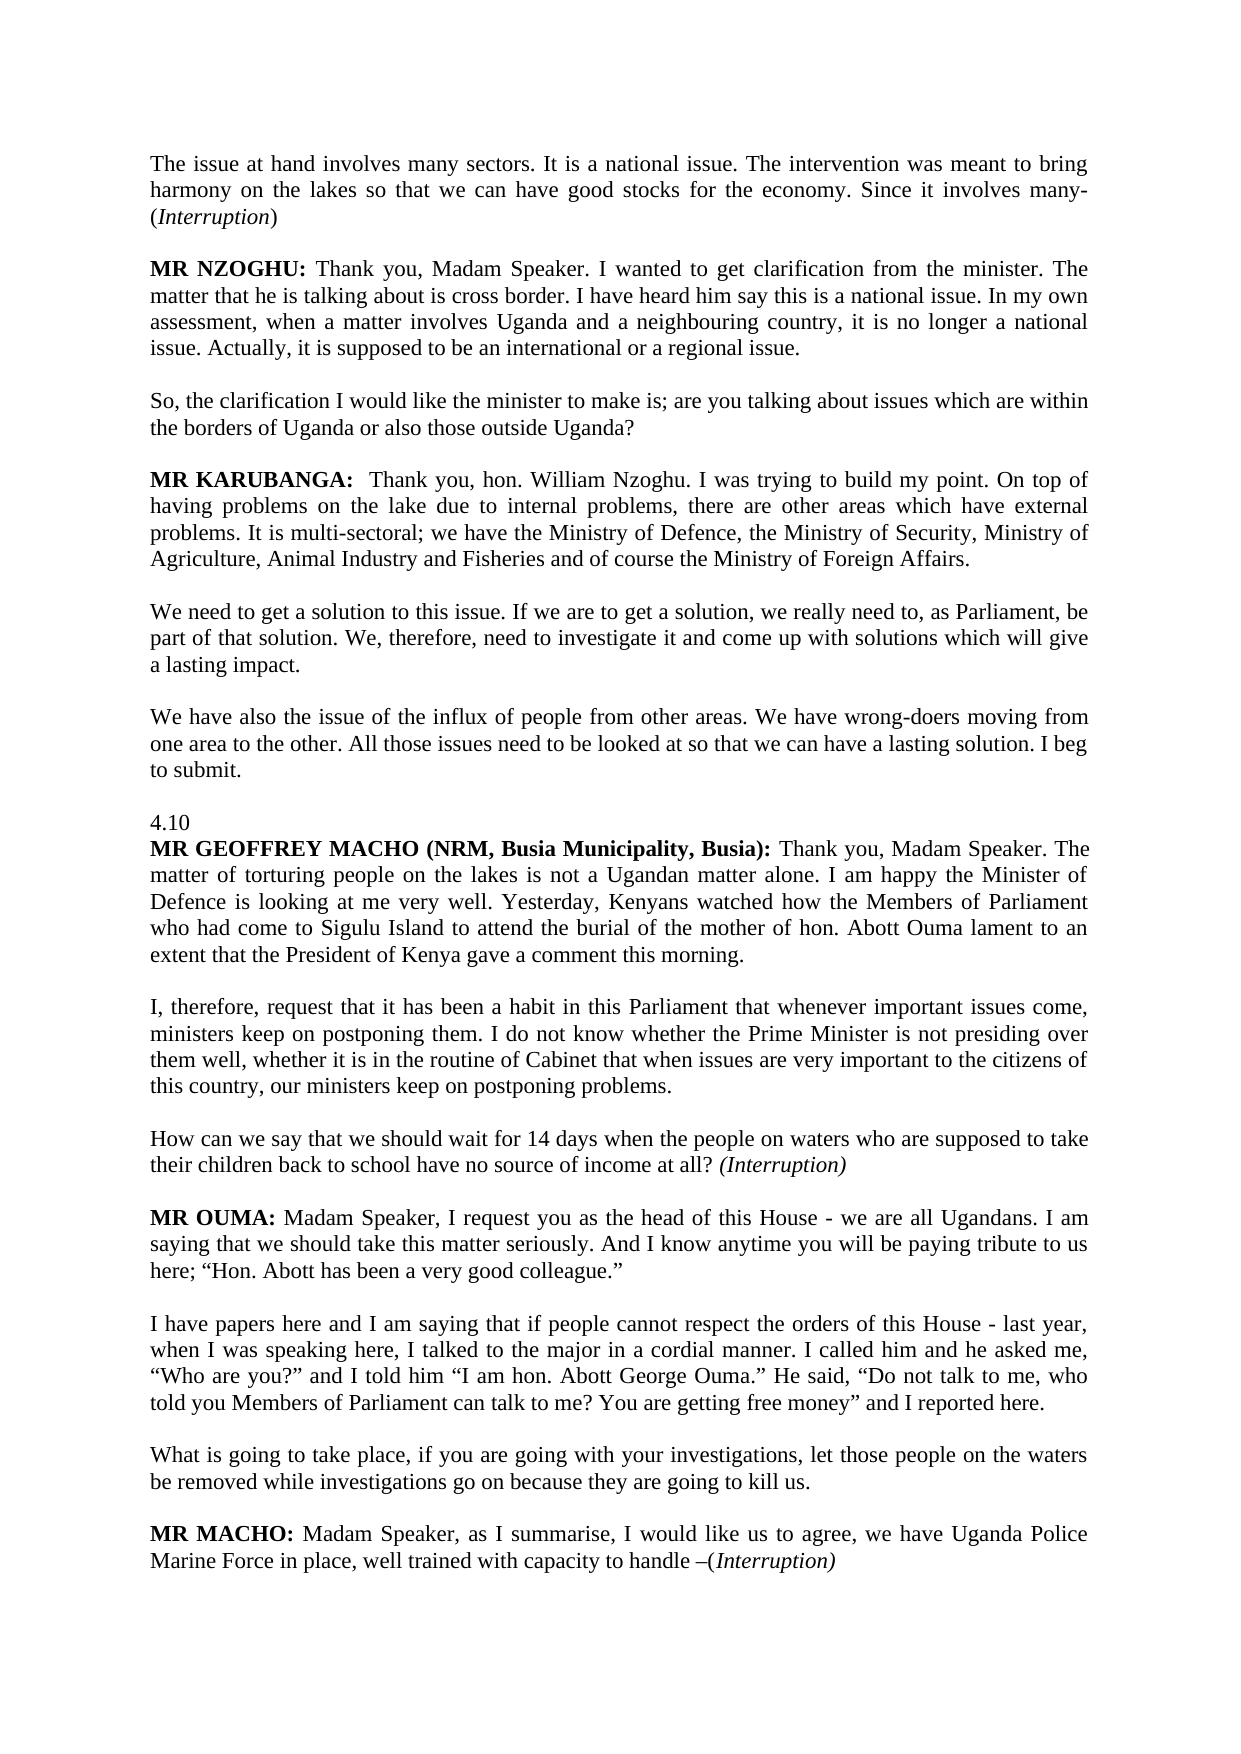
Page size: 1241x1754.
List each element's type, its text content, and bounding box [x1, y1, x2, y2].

text MR GEOFFREY MACHO (NRM, Busia Municipality, Busia): Thank you, Madam Speaker. The matter of torturing people on the lakes is not a Ugandan matter alone. I am happy the Minister of Defence is looking at me very well. Yesterday, Kenyans watched how the Members of Parliament who had come to Sigulu Island to attend the burial of the mother of hon. Abott Ouma lament to an extent that the President of Kenya gave a comment this morning. [150, 835, 1090, 967]
text The issue at hand involves many sectors. It is a national issue. The intervention was meant to bring harmony on the lakes so that we can have good stocks for the economy. Since it involves many- (Interruption) [150, 150, 1090, 229]
text I have papers here and I am saying that if people cannot respect the orders of this House - last year, when I was speaking here, I talked to the major in a cordial manner. I called him and he asked me, “Who are you?” and I told him “I am hon. Abott George Ouma.” He said, “Do not talk to me, who told you Members of Parliament can talk to me? You are getting free money” and I reported here. [150, 1309, 1090, 1415]
text We have also the issue of the influx of people from other areas. We have wrong-doers moving from one area to the other. All those issues need to be looked at so that we can have a lasting solution. I beg to submit. [150, 703, 1090, 782]
text MR OUMA: Madam Speaker, I request you as the head of this House - we are all Ugandans. I am saying that we should take this matter seriously. And I know anytime you will be paying tribute to us here; “Hon. Abott has been a very good colleague.” [150, 1204, 1090, 1283]
text How can we say that we should wait for 14 days when the people on waters who are supposed to take their children back to school have no source of income at all? (Interruption) [150, 1125, 1090, 1178]
text MR KARUBANGA: Thank you, hon. William Nzoghu. I was trying to build my point. On top of having problems on the lake due to internal problems, there are other areas which have external problems. It is multi-sectoral; we have the Ministry of Defence, the Ministry of Security, Ministry of Agriculture, Animal Industry and Fisheries and of course the Ministry of Foreign Affairs. [150, 466, 1090, 572]
text I, therefore, request that it has been a habit in this Parliament that whenever important issues come, ministers keep on postponing them. I do not know whether the Prime Minister is not presiding over them well, whether it is in the routine of Cabinet that when issues are very important to the citizens of this country, our ministers keep on postponing problems. [150, 993, 1090, 1099]
text 4.10 [150, 809, 1090, 835]
text What is going to take place, if you are going with your investigations, let those people on the waters be removed while investigations go on because they are going to kill us. [150, 1441, 1090, 1494]
text So, the clarification I would like the minister to make is; are you talking about issues which are within the borders of Uganda or also those outside Uganda? [150, 387, 1090, 440]
text We need to get a solution to this issue. If we are to get a solution, we really need to, as Parliament, be part of that solution. We, therefore, need to investigate it and come up with solutions which will give a lasting impact. [150, 598, 1090, 677]
text MR NZOGHU: Thank you, Madam Speaker. I wanted to get clarification from the minister. The matter that he is talking about is cross border. I have heard him say this is a national issue. In my own assessment, when a matter involves Uganda and a neighbouring country, it is no longer a national issue. Actually, it is supposed to be an international or a regional issue. [150, 255, 1090, 361]
text MR MACHO: Madam Speaker, as I summarise, I would like us to agree, we have Uganda Police Marine Force in place, well trained with capacity to handle –(Interruption) [150, 1520, 1090, 1573]
